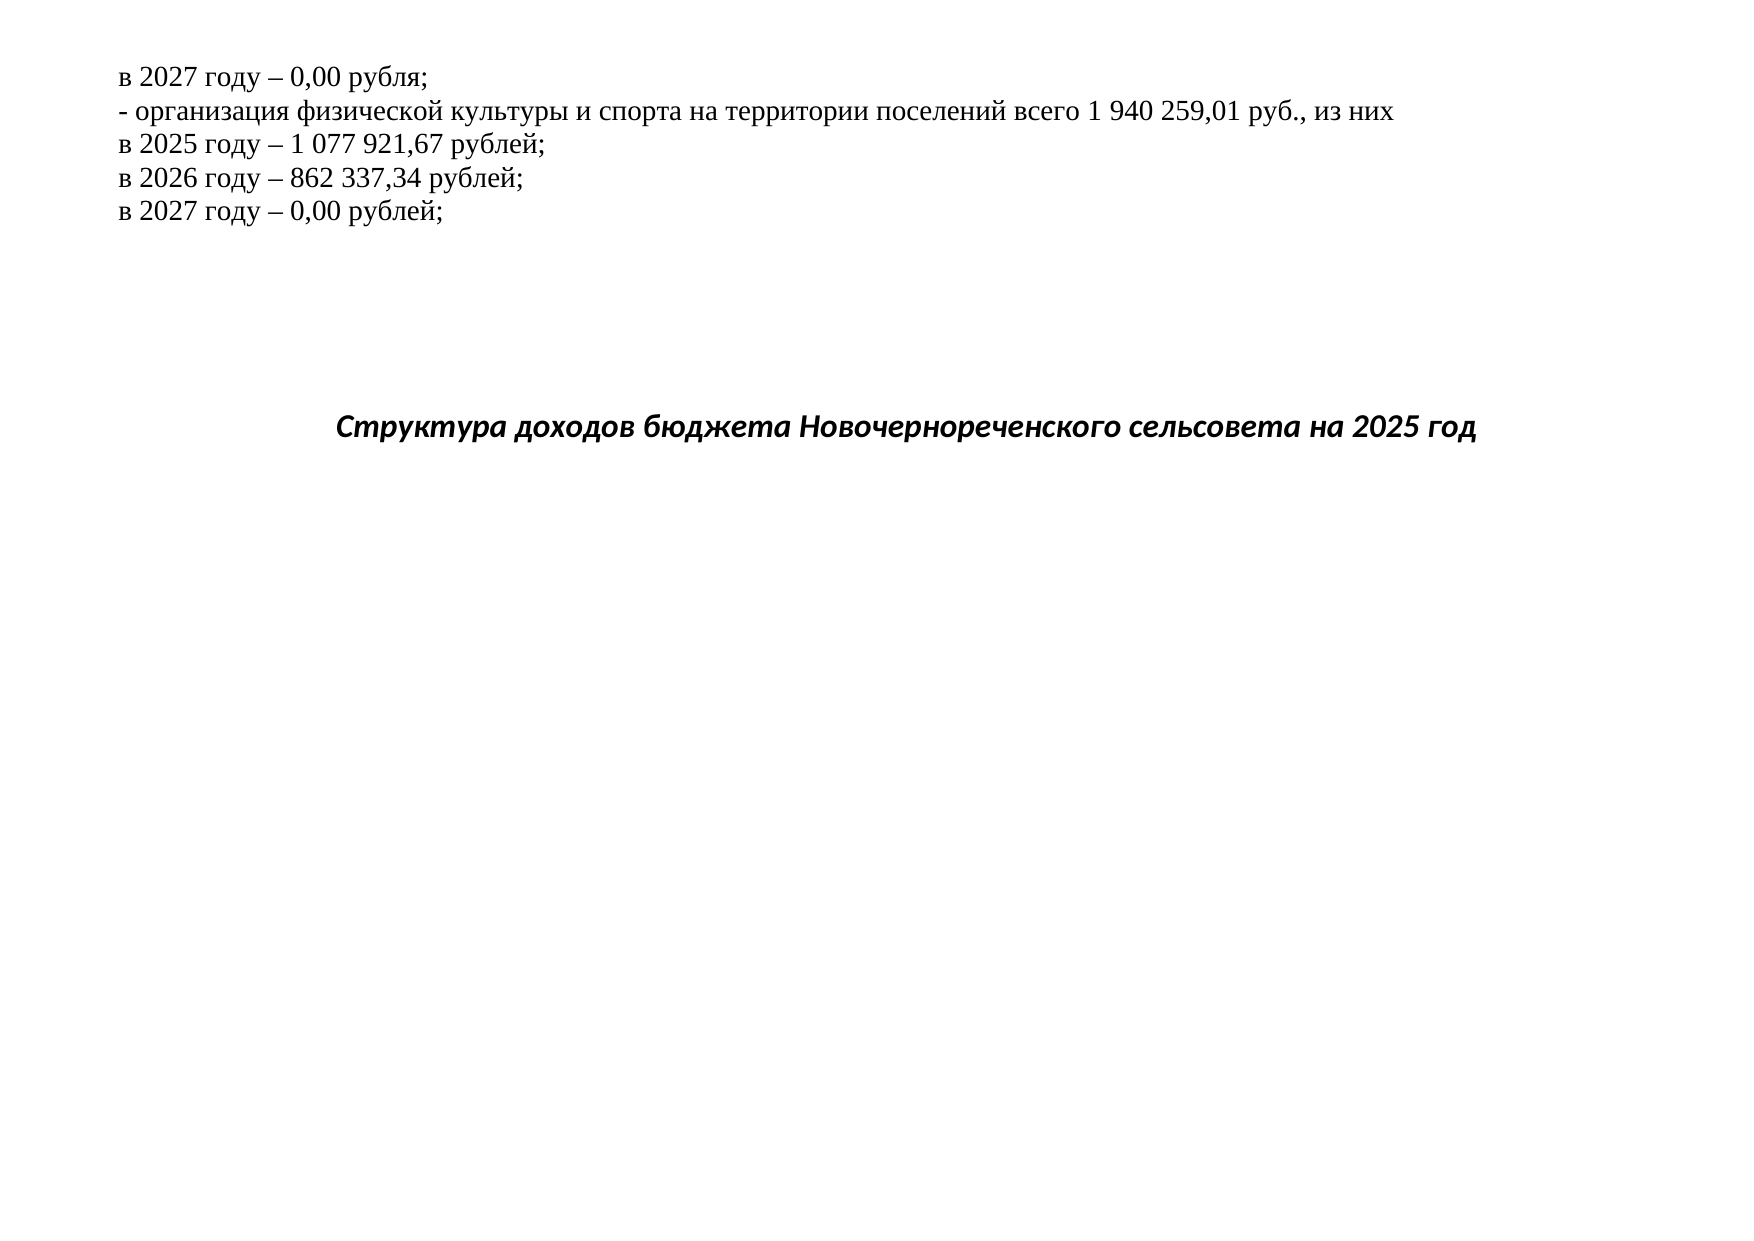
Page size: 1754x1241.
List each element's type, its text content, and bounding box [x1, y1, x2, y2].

text в 2026 году – 862 337,34 рублей; [118, 160, 1695, 193]
text - организация физической культуры и спорта на территории поселений всего 1 940 259,01 руб., из них [118, 93, 1695, 126]
text в 2027 году – 0,00 рублей; [118, 193, 1695, 227]
text в 2025 году – 1 077 921,67 рублей; [118, 126, 1695, 160]
text Структура доходов бюджета Новочернореченского сельсовета на 2025 год [118, 405, 1695, 446]
text в 2027 году – 0,00 рубля; [118, 59, 1695, 93]
